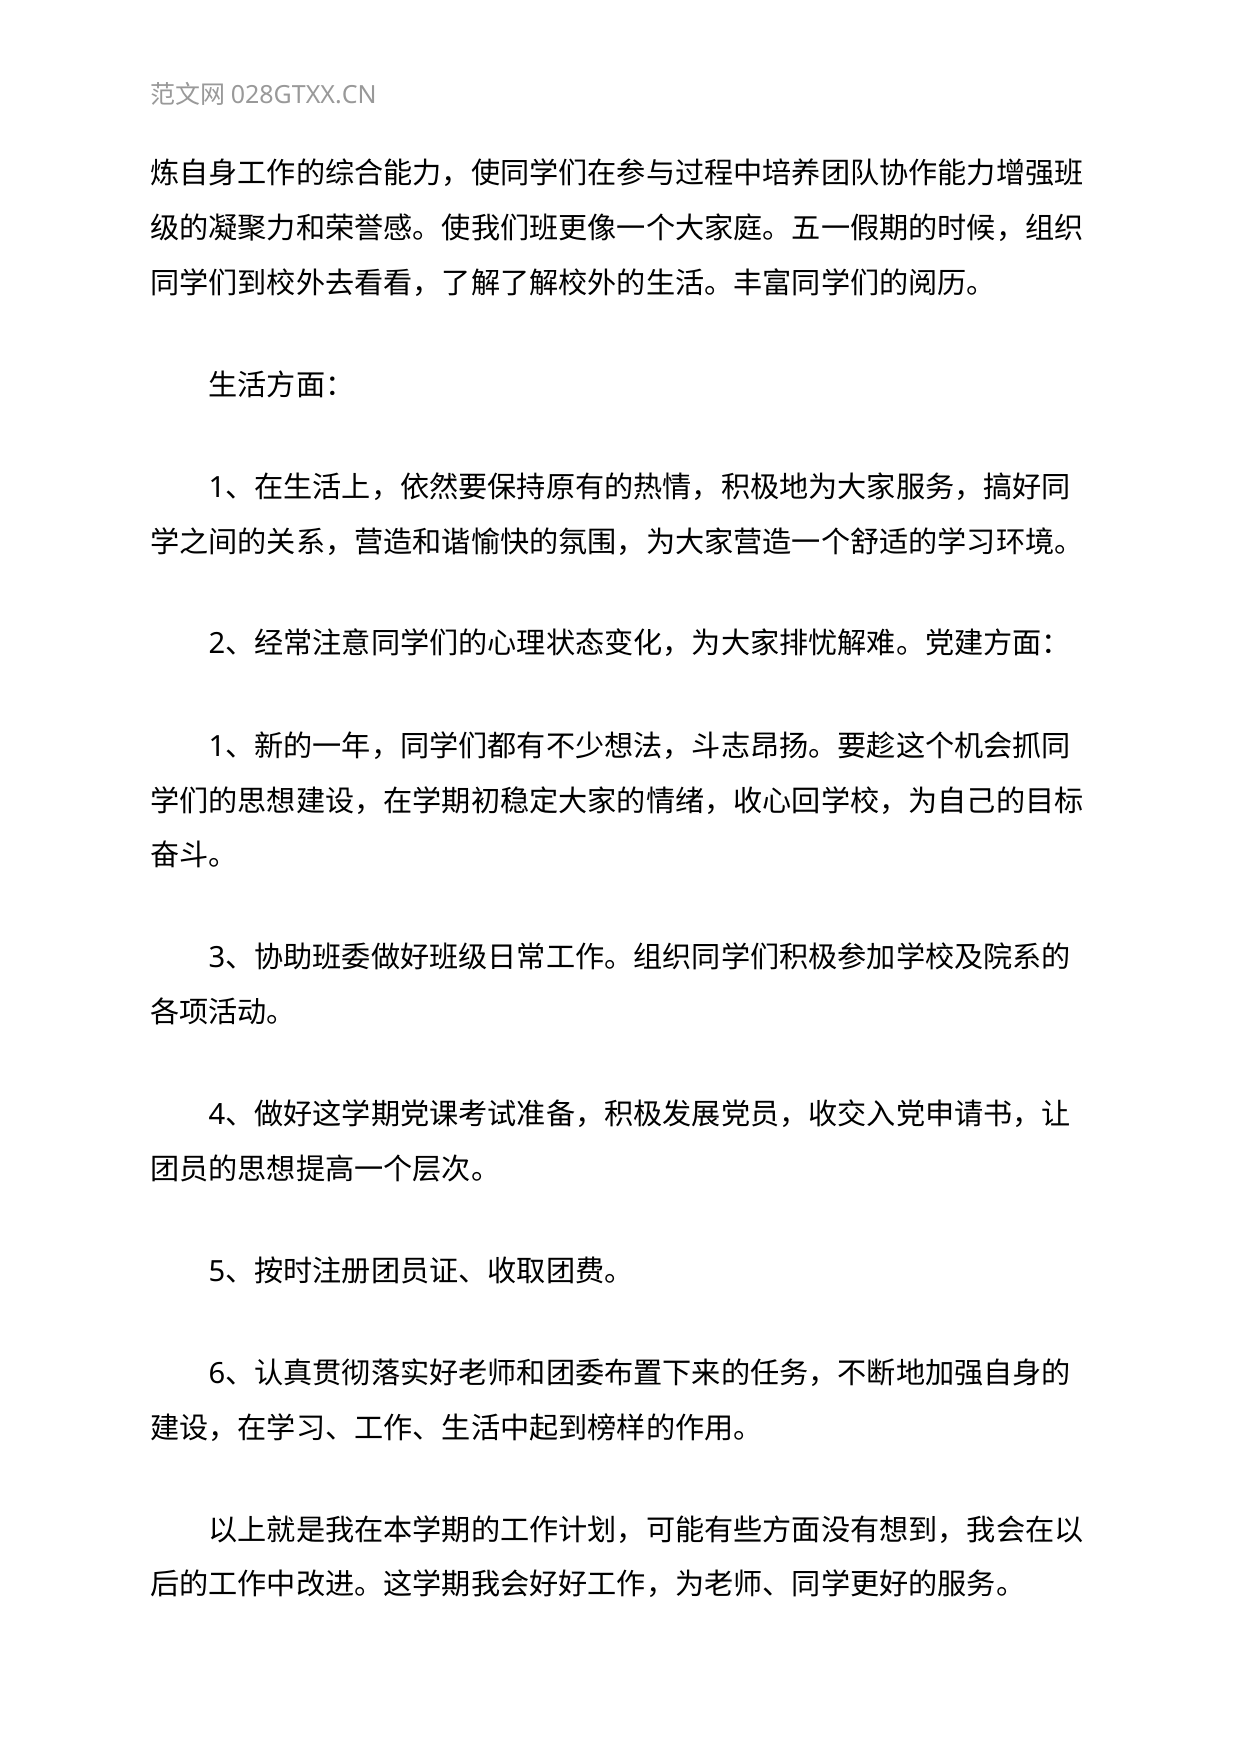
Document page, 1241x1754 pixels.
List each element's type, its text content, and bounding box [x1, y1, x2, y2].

text 5、按时注册团员证、收取团费。 [150, 1247, 1090, 1290]
text 1、在生活上，依然要保持原有的热情，积极地为大家服务，搞好同学之间的关系，营造和谐愉快的氛围，为大家营造一个舒适的学习环境。 [150, 463, 1090, 561]
text 6、认真贯彻落实好老师和团委布置下来的任务，不断地加强自身的建设，在学习、工作、生活中起到榜样的作用。 [150, 1349, 1090, 1447]
text 3、协助班委做好班级日常工作。组织同学们积极参加学校及院系的各项活动。 [150, 934, 1090, 1031]
text 以上就是我在本学期的工作计划，可能有些方面没有想到，我会在以后的工作中改进。这学期我会好好工作，为老师、同学更好的服务。 [150, 1506, 1090, 1603]
text 生活方面： [150, 362, 1090, 404]
text 1、新的一年，同学们都有不少想法，斗志昂扬。要趁这个机会抓同学们的思想建设，在学期初稳定大家的情绪，收心回学校，为自己的目标奋斗。 [150, 722, 1090, 874]
text 2、经常注意同学们的心理状态变化，为大家排忧解难。党建方面： [150, 620, 1090, 662]
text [150, 150, 1090, 302]
text 4、做好这学期党课考试准备，积极发展党员，收交入党申请书，让团员的思想提高一个层次。 [150, 1091, 1090, 1188]
